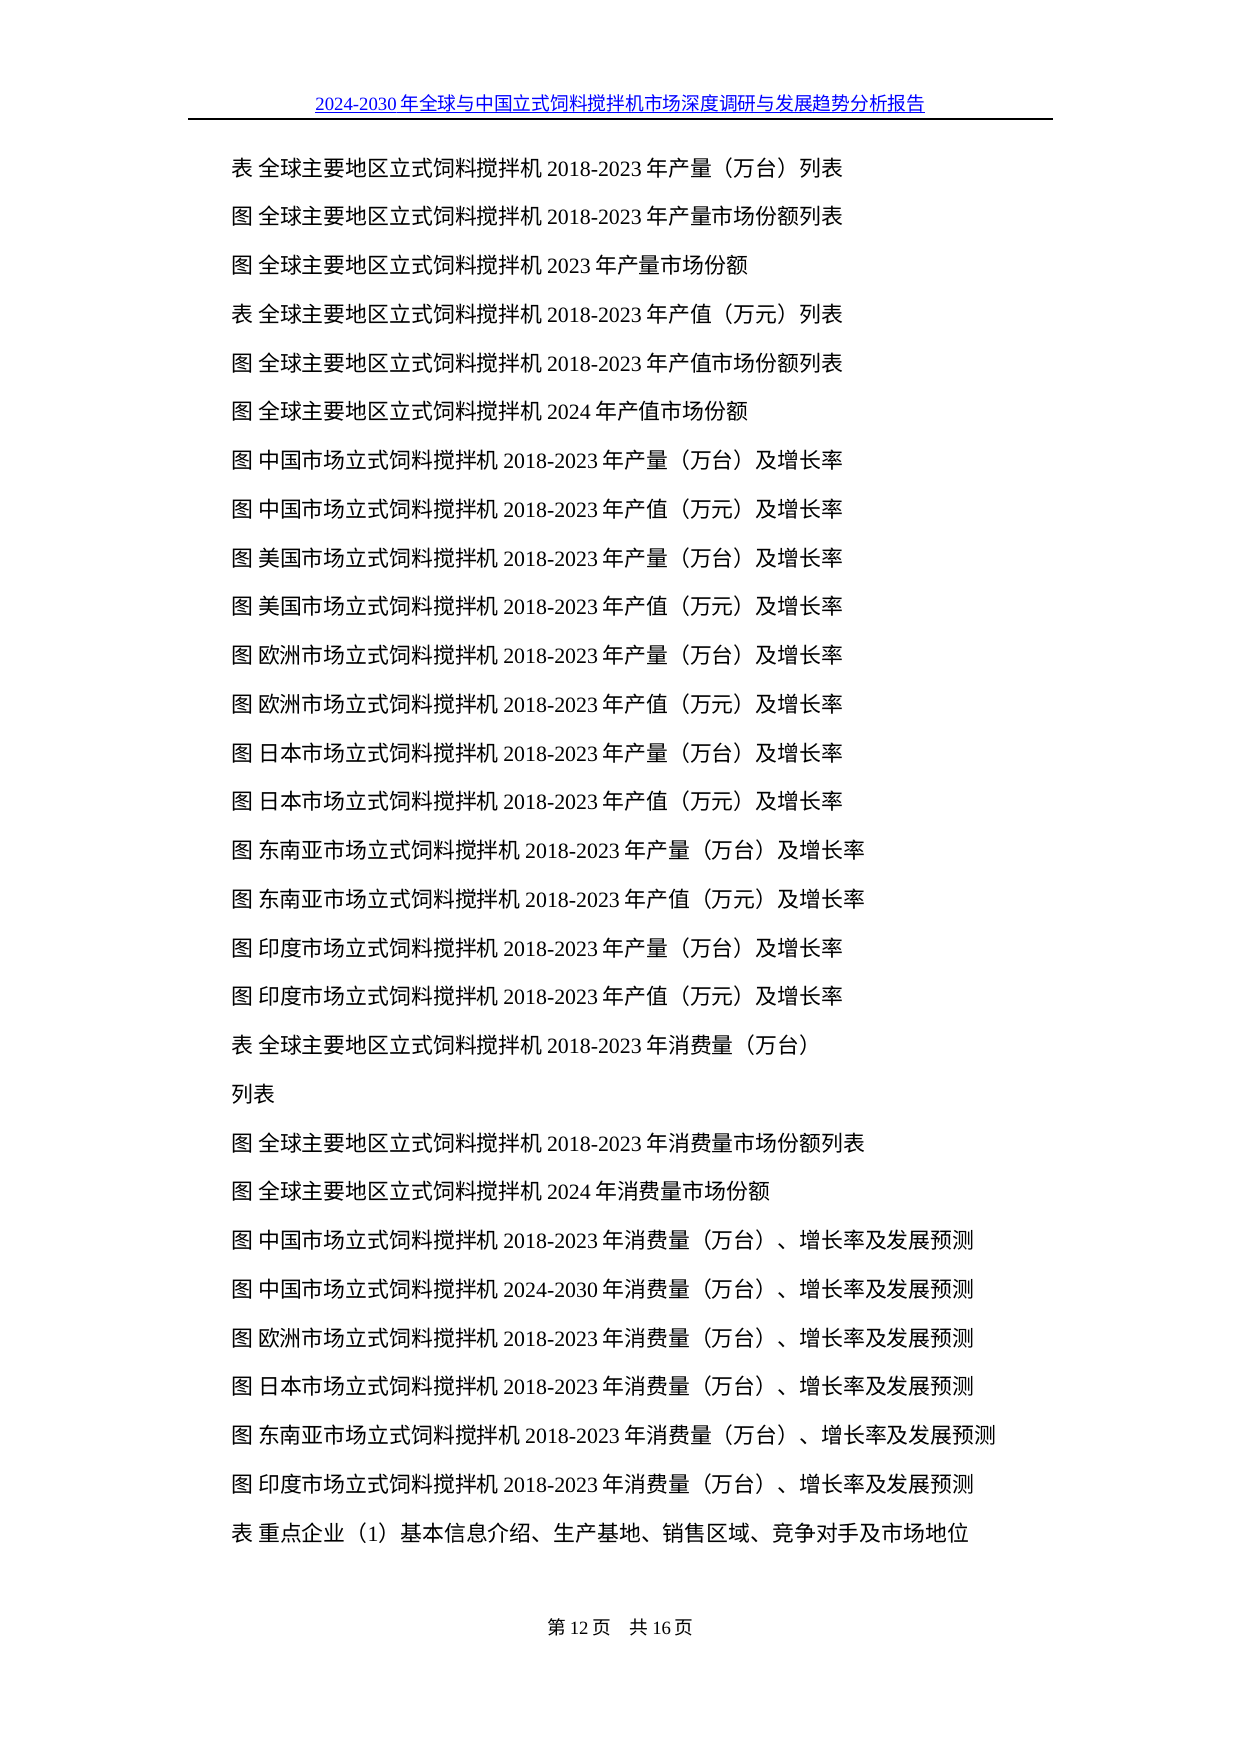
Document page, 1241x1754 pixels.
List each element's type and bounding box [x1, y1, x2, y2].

text [187, 150, 1053, 1548]
